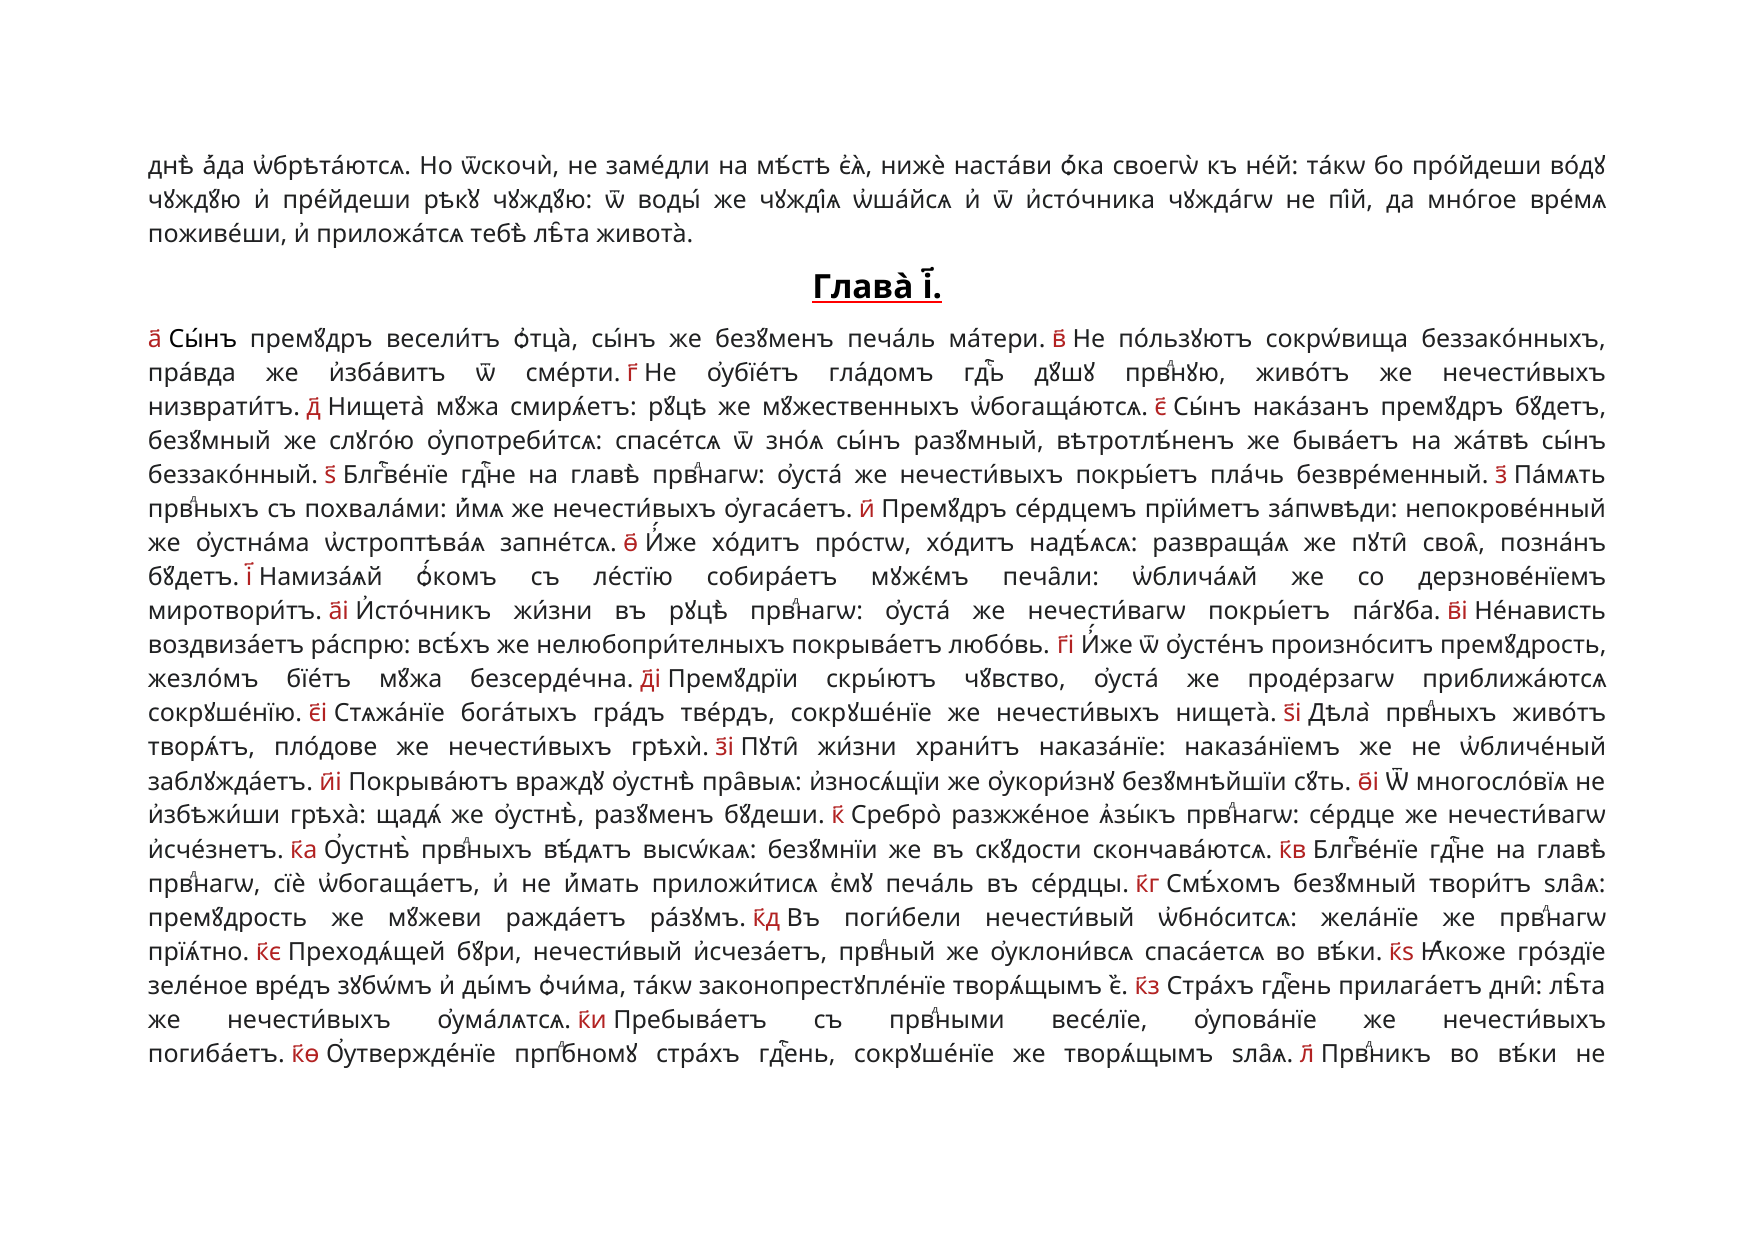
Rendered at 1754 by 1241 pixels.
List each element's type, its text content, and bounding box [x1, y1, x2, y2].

text Глава̀ і҃. [148, 262, 1606, 308]
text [148, 148, 1606, 250]
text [148, 320, 1606, 1070]
